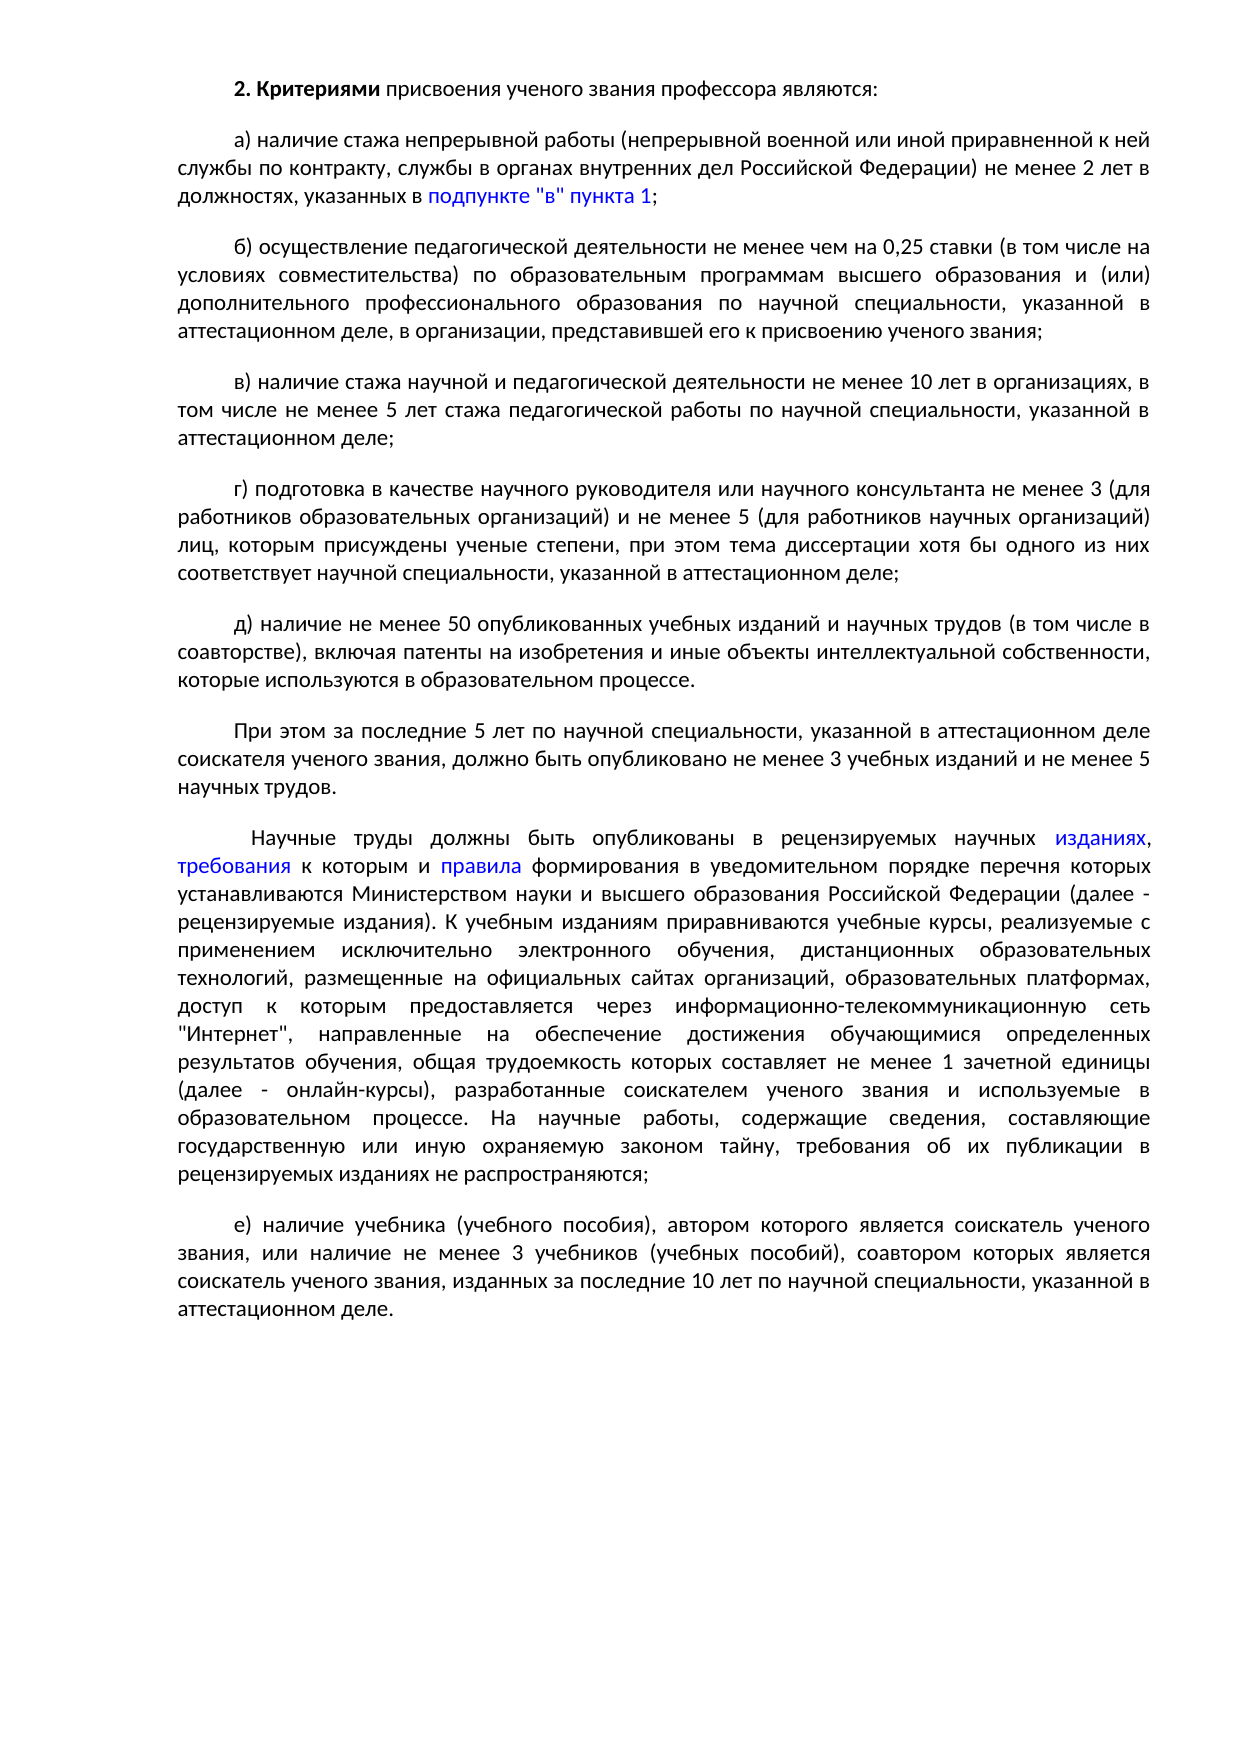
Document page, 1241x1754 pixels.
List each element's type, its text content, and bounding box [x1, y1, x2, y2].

text е) наличие учебника (учебного пособия), автором которого является соискатель ученого звания, или наличие не менее 3 учебников (учебных пособий), соавтором которых является соискатель ученого звания, изданных за последние 10 лет по научной специальности, указанной в аттестационном деле. [177, 1210, 1152, 1322]
text 2. Критериями присвоения ученого звания профессора являются: [177, 74, 1152, 102]
text д) наличие не менее 50 опубликованных учебных изданий и научных трудов (в том числе в соавторстве), включая патенты на изобретения и иные объекты интеллектуальной собственности, которые используются в образовательном процессе. [177, 609, 1152, 693]
text а) наличие стажа непрерывной работы (непрерывной военной или иной приравненной к ней службы по контракту, службы в органах внутренних дел Российской Федерации) не менее 2 лет в должностях, указанных в подпункте "в" пункта 1; [177, 125, 1152, 209]
text Научные труды должны быть опубликованы в рецензируемых научных изданиях, требования к которым и правила формирования в уведомительном порядке перечня которых устанавливаются Министерством науки и высшего образования Российской Федерации (далее - рецензируемые издания). К учебным изданиям приравниваются учебные курсы, реализуемые с применением исключительно электронного обучения, дистанционных образовательных технологий, размещенные на официальных сайтах организаций, образовательных платформах, доступ к которым предоставляется через информационно-телекоммуникационную сеть "Интернет", направленные на обеспечение достижения обучающимися определенных результатов обучения, общая трудоемкость которых составляет не менее 1 зачетной единицы (далее - онлайн-курсы), разработанные соискателем ученого звания и используемые в образовательном процессе. На научные работы, содержащие сведения, составляющие государственную или иную охраняемую законом тайну, требования об их публикации в рецензируемых изданиях не распространяются; [177, 823, 1152, 1187]
text При этом за последние 5 лет по научной специальности, указанной в аттестационном деле соискателя ученого звания, должно быть опубликовано не менее 3 учебных изданий и не менее 5 научных трудов. [177, 716, 1152, 800]
text б) осуществление педагогической деятельности не менее чем на 0,25 ставки (в том числе на условиях совместительства) по образовательным программам высшего образования и (или) дополнительного профессионального образования по научной специальности, указанной в аттестационном деле, в организации, представившей его к присвоению ученого звания; [177, 232, 1152, 344]
text г) подготовка в качестве научного руководителя или научного консультанта не менее 3 (для работников образовательных организаций) и не менее 5 (для работников научных организаций) лиц, которым присуждены ученые степени, при этом тема диссертации хотя бы одного из них соответствует научной специальности, указанной в аттестационном деле; [177, 474, 1152, 586]
text в) наличие стажа научной и педагогической деятельности не менее 10 лет в организациях, в том числе не менее 5 лет стажа педагогической работы по научной специальности, указанной в аттестационном деле; [177, 367, 1152, 451]
